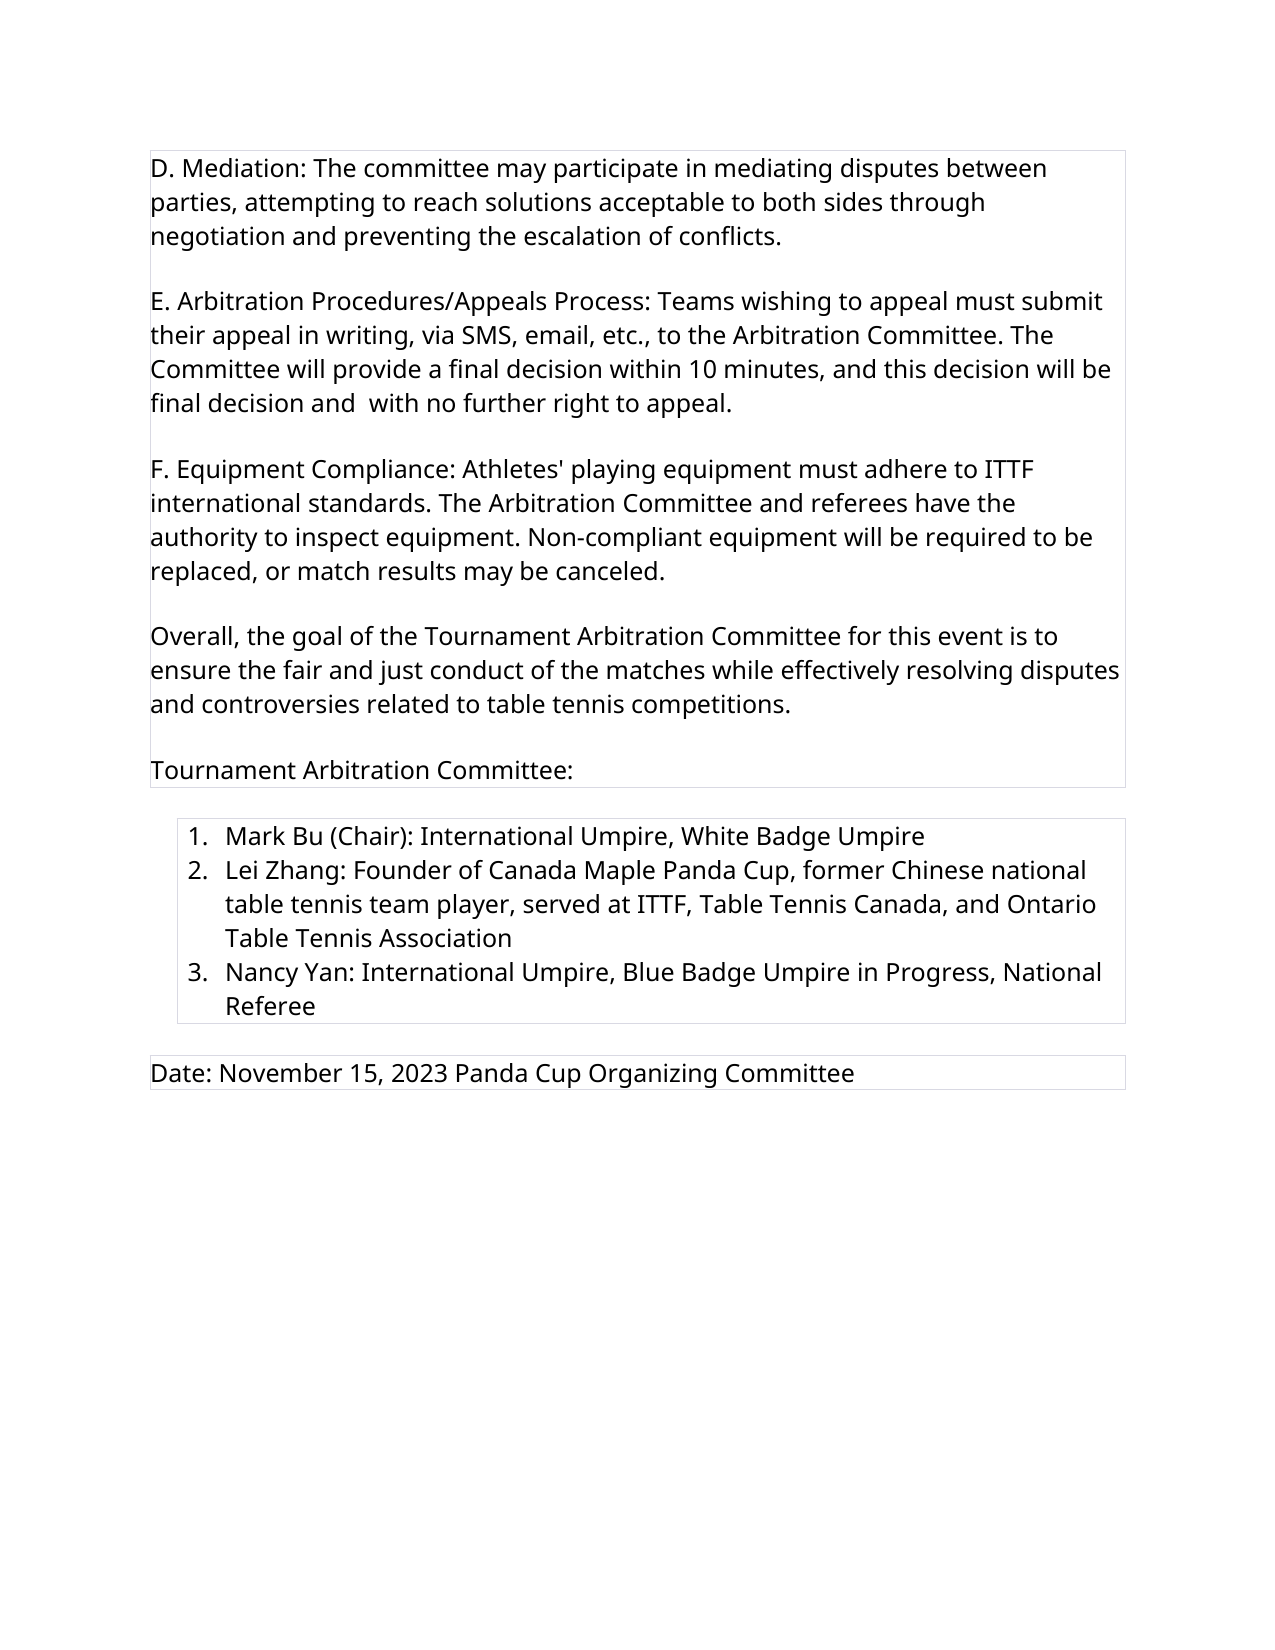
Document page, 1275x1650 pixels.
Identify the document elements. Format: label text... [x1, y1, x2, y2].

text E. Arbitration Procedures/Appeals Process: Teams wishing to appeal must submit their appeal in writing, via SMS, email, etc., to the Arbitration Committee. The Committee will provide a final decision within 10 minutes, and this decision will be final decision and with no further right to appeal. [151, 283, 1125, 420]
text Tournament Arbitration Committee: [151, 752, 1125, 787]
text Overall, the goal of the Tournament Arbitration Committee for this event is to ensure the fair and just conduct of the matches while effectively resolving disputes and controversies related to table tennis competitions. [151, 618, 1125, 721]
text Date: November 15, 2023 Panda Cup Organizing Committee [151, 1056, 1125, 1089]
text D. Mediation: The committee may participate in mediating disputes between parties, attempting to reach solutions acceptable to both sides through negotiation and preventing the escalation of conflicts. [151, 151, 1125, 253]
list Lei Zhang: Founder of Canada Maple Panda Cup, former Chinese national table tennis team player, served at ITTF, Table Tennis Canada, and Ontario Table Tennis Association [178, 852, 1125, 954]
list Nancy Yan: International Umpire, Blue Badge Umpire in Progress, National Referee [178, 954, 1125, 1023]
text F. Equipment Compliance: Athletes' playing equipment must adhere to ITTF international standards. The Arbitration Committee and referees have the authority to inspect equipment. Non-compliant equipment will be required to be replaced, or match results may be canceled. [151, 451, 1125, 588]
list Mark Bu (Chair): International Umpire, White Badge Umpire [178, 819, 1125, 852]
